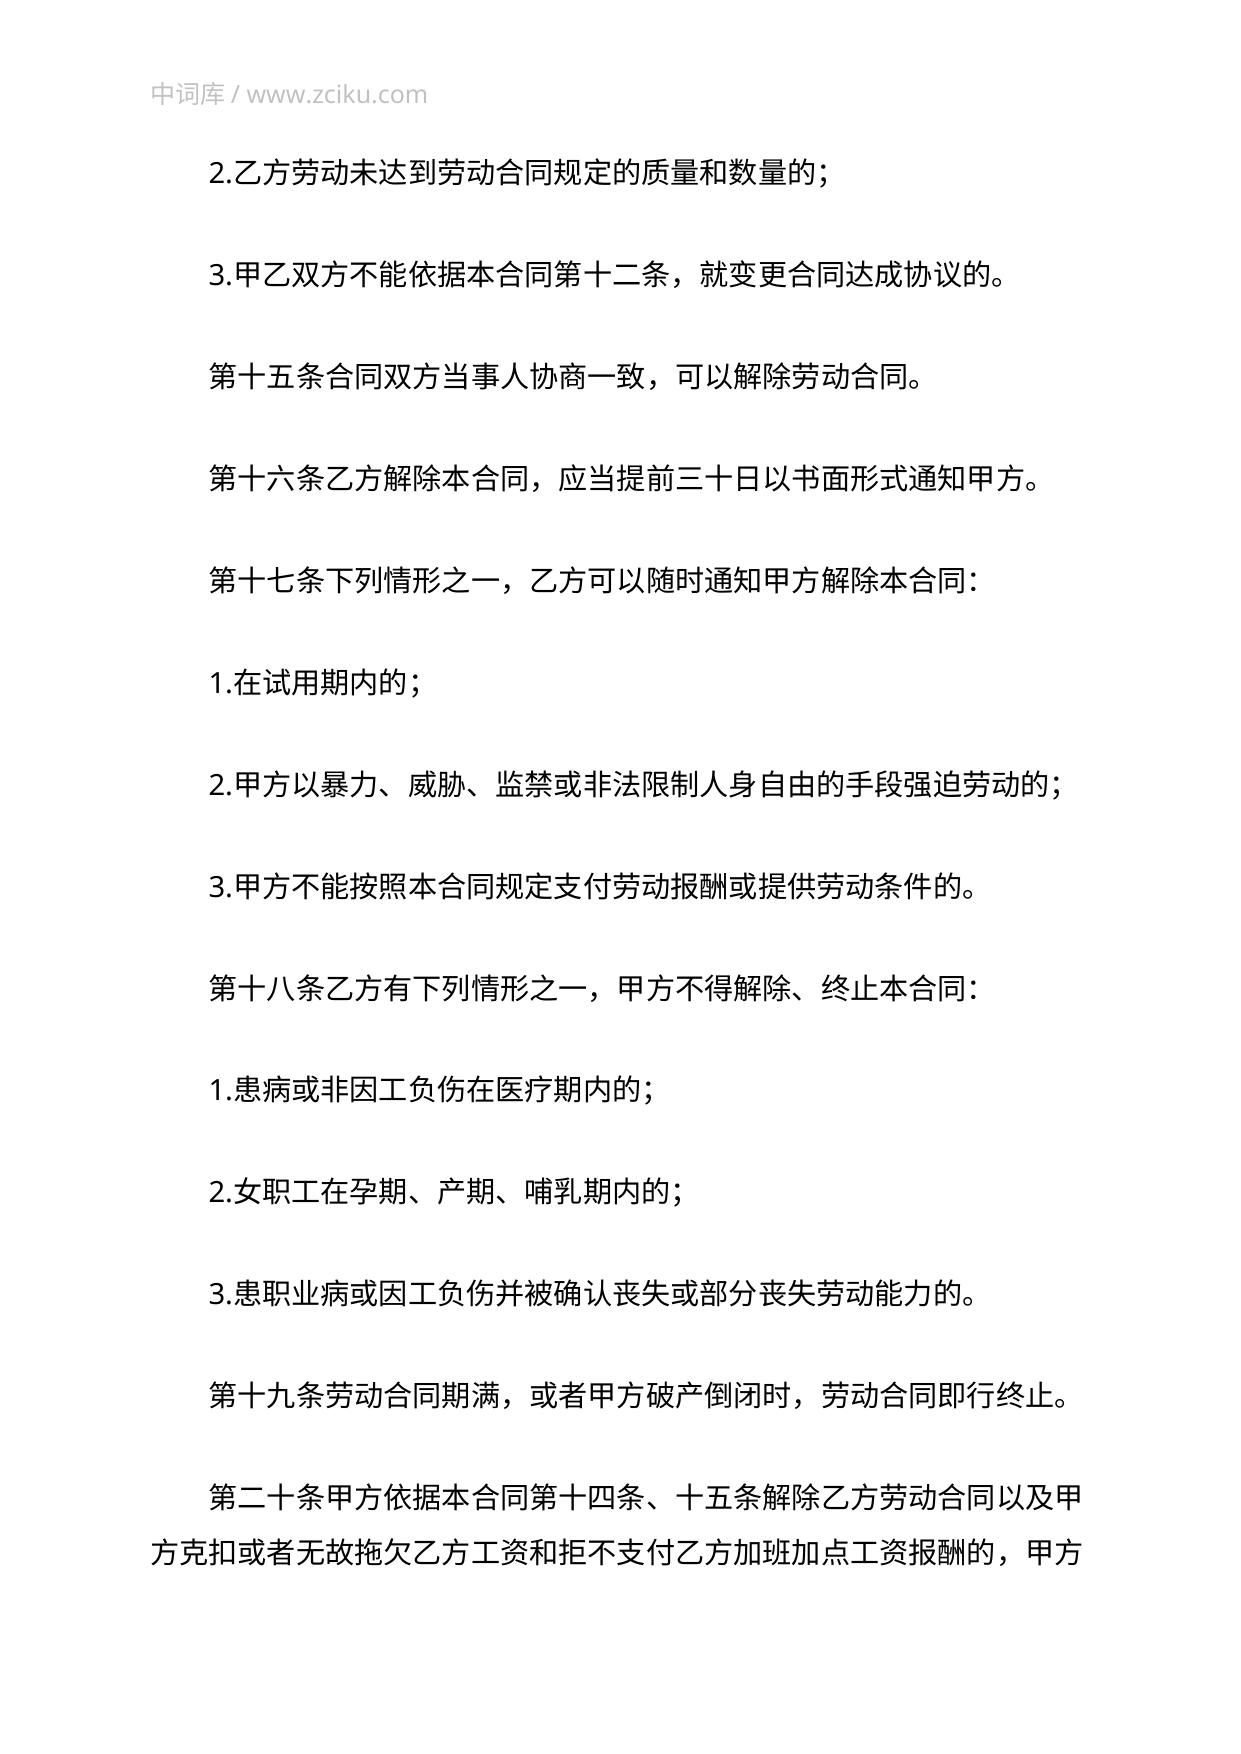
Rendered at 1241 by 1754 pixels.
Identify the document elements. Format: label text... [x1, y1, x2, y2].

text 2.乙方劳动未达到劳动合同规定的质量和数量的； [150, 150, 1090, 192]
text 1.在试用期内的； [150, 659, 1090, 702]
text 3.患职业病或因工负伤并被确认丧失或部分丧失劳动能力的。 [150, 1271, 1090, 1313]
text 第十五条合同双方当事人协商一致，可以解除劳动合同。 [150, 354, 1090, 396]
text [150, 1475, 1090, 1572]
text 第十八条乙方有下列情形之一，甲方不得解除、终止本合同： [150, 965, 1090, 1007]
text 3.甲乙双方不能依据本合同第十二条，就变更合同达成协议的。 [150, 252, 1090, 294]
text 1.患病或非因工负伤在医疗期内的； [150, 1067, 1090, 1109]
text 3.甲方不能按照本合同规定支付劳动报酬或提供劳动条件的。 [150, 863, 1090, 906]
text 2.甲方以暴力、威胁、监禁或非法限制人身自由的手段强迫劳动的； [150, 761, 1090, 804]
text 第十六条乙方解除本合同，应当提前三十日以书面形式通知甲方。 [150, 456, 1090, 498]
text 第十九条劳动合同期满，或者甲方破产倒闭时，劳动合同即行终止。 [150, 1373, 1090, 1415]
text 2.女职工在孕期、产期、哺乳期内的； [150, 1169, 1090, 1211]
text 第十七条下列情形之一，乙方可以随时通知甲方解除本合同： [150, 557, 1090, 600]
